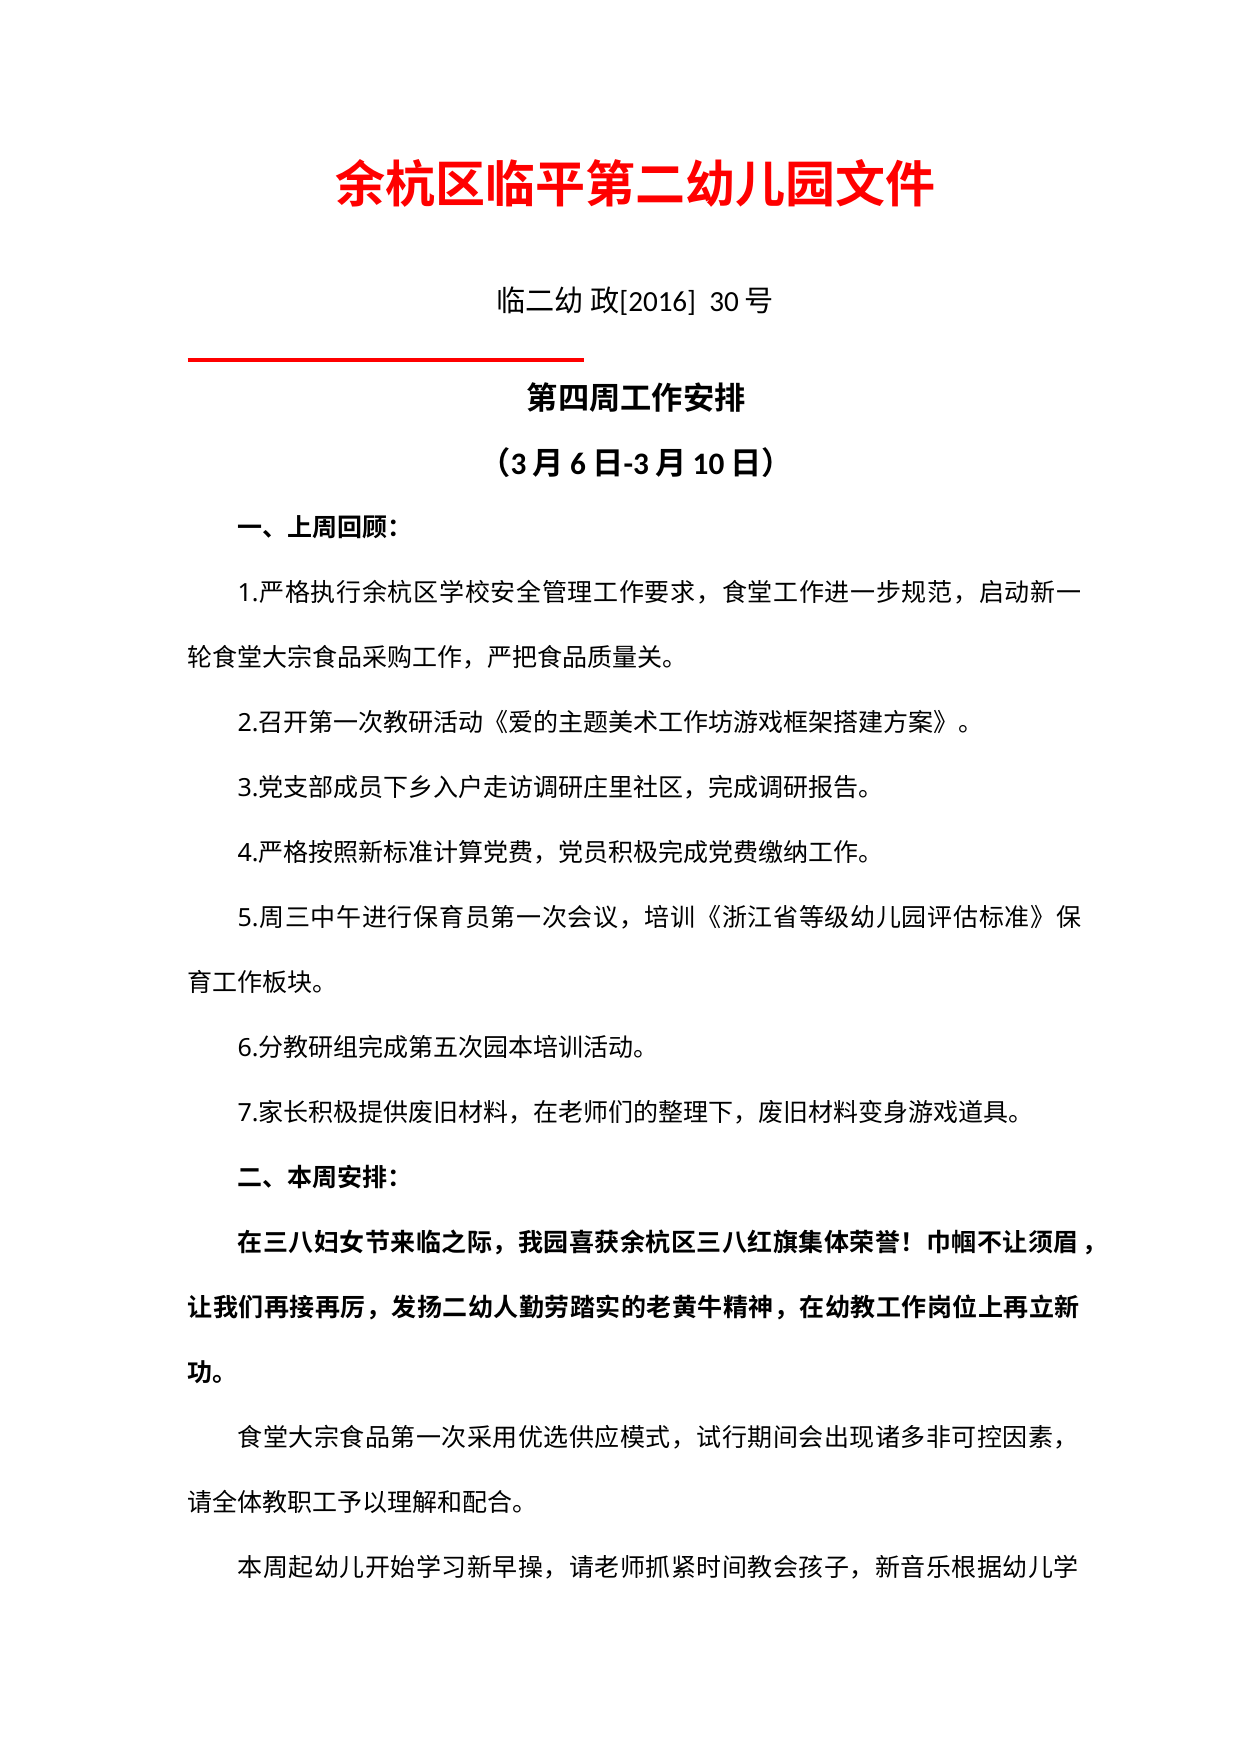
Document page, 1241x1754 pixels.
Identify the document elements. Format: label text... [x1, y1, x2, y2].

text 一、上周回顾： [187, 493, 1082, 558]
text （3月6日-3月10日） [190, 428, 1082, 493]
text 5.周三中午进行保育员第一次会议，培训《浙江省等级幼儿园评估标准》保育工作板块。 [187, 883, 1082, 1013]
text 3.党支部成员下乡入户走访调研庄里社区，完成调研报告。 [187, 753, 1082, 818]
text 7.家长积极提供废旧材料，在老师们的整理下，废旧材料变身游戏道具。 [187, 1078, 1082, 1143]
text 2.召开第一次教研活动《爱的主题美术工作坊游戏框架搭建方案》。 [187, 688, 1082, 753]
text 临二幼 政[2016] 30号 [187, 266, 1082, 331]
text 1.严格执行余杭区学校安全管理工作要求，食堂工作进一步规范，启动新一轮食堂大宗食品采购工作，严把食品质量关。 [187, 558, 1082, 688]
text 6.分教研组完成第五次园本培训活动。 [187, 1013, 1082, 1078]
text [187, 1533, 1082, 1598]
text 第四周工作安排 [190, 363, 1082, 428]
text 食堂大宗食品第一次采用优选供应模式，试行期间会出现诸多非可控因素，请全体教职工予以理解和配合。 [187, 1403, 1082, 1533]
text 二、本周安排： [187, 1143, 1082, 1208]
text 4.严格按照新标准计算党费，党员积极完成党费缴纳工作。 [187, 818, 1082, 883]
text 余杭区临平第二幼儿园文件 [187, 132, 1082, 230]
text 在三八妇女节来临之际，我园喜获余杭区三八红旗集体荣誉！巾帼不让须眉，让我们再接再厉，发扬二幼人勤劳踏实的老黄牛精神，在幼教工作岗位上再立新功。 [187, 1208, 1082, 1403]
